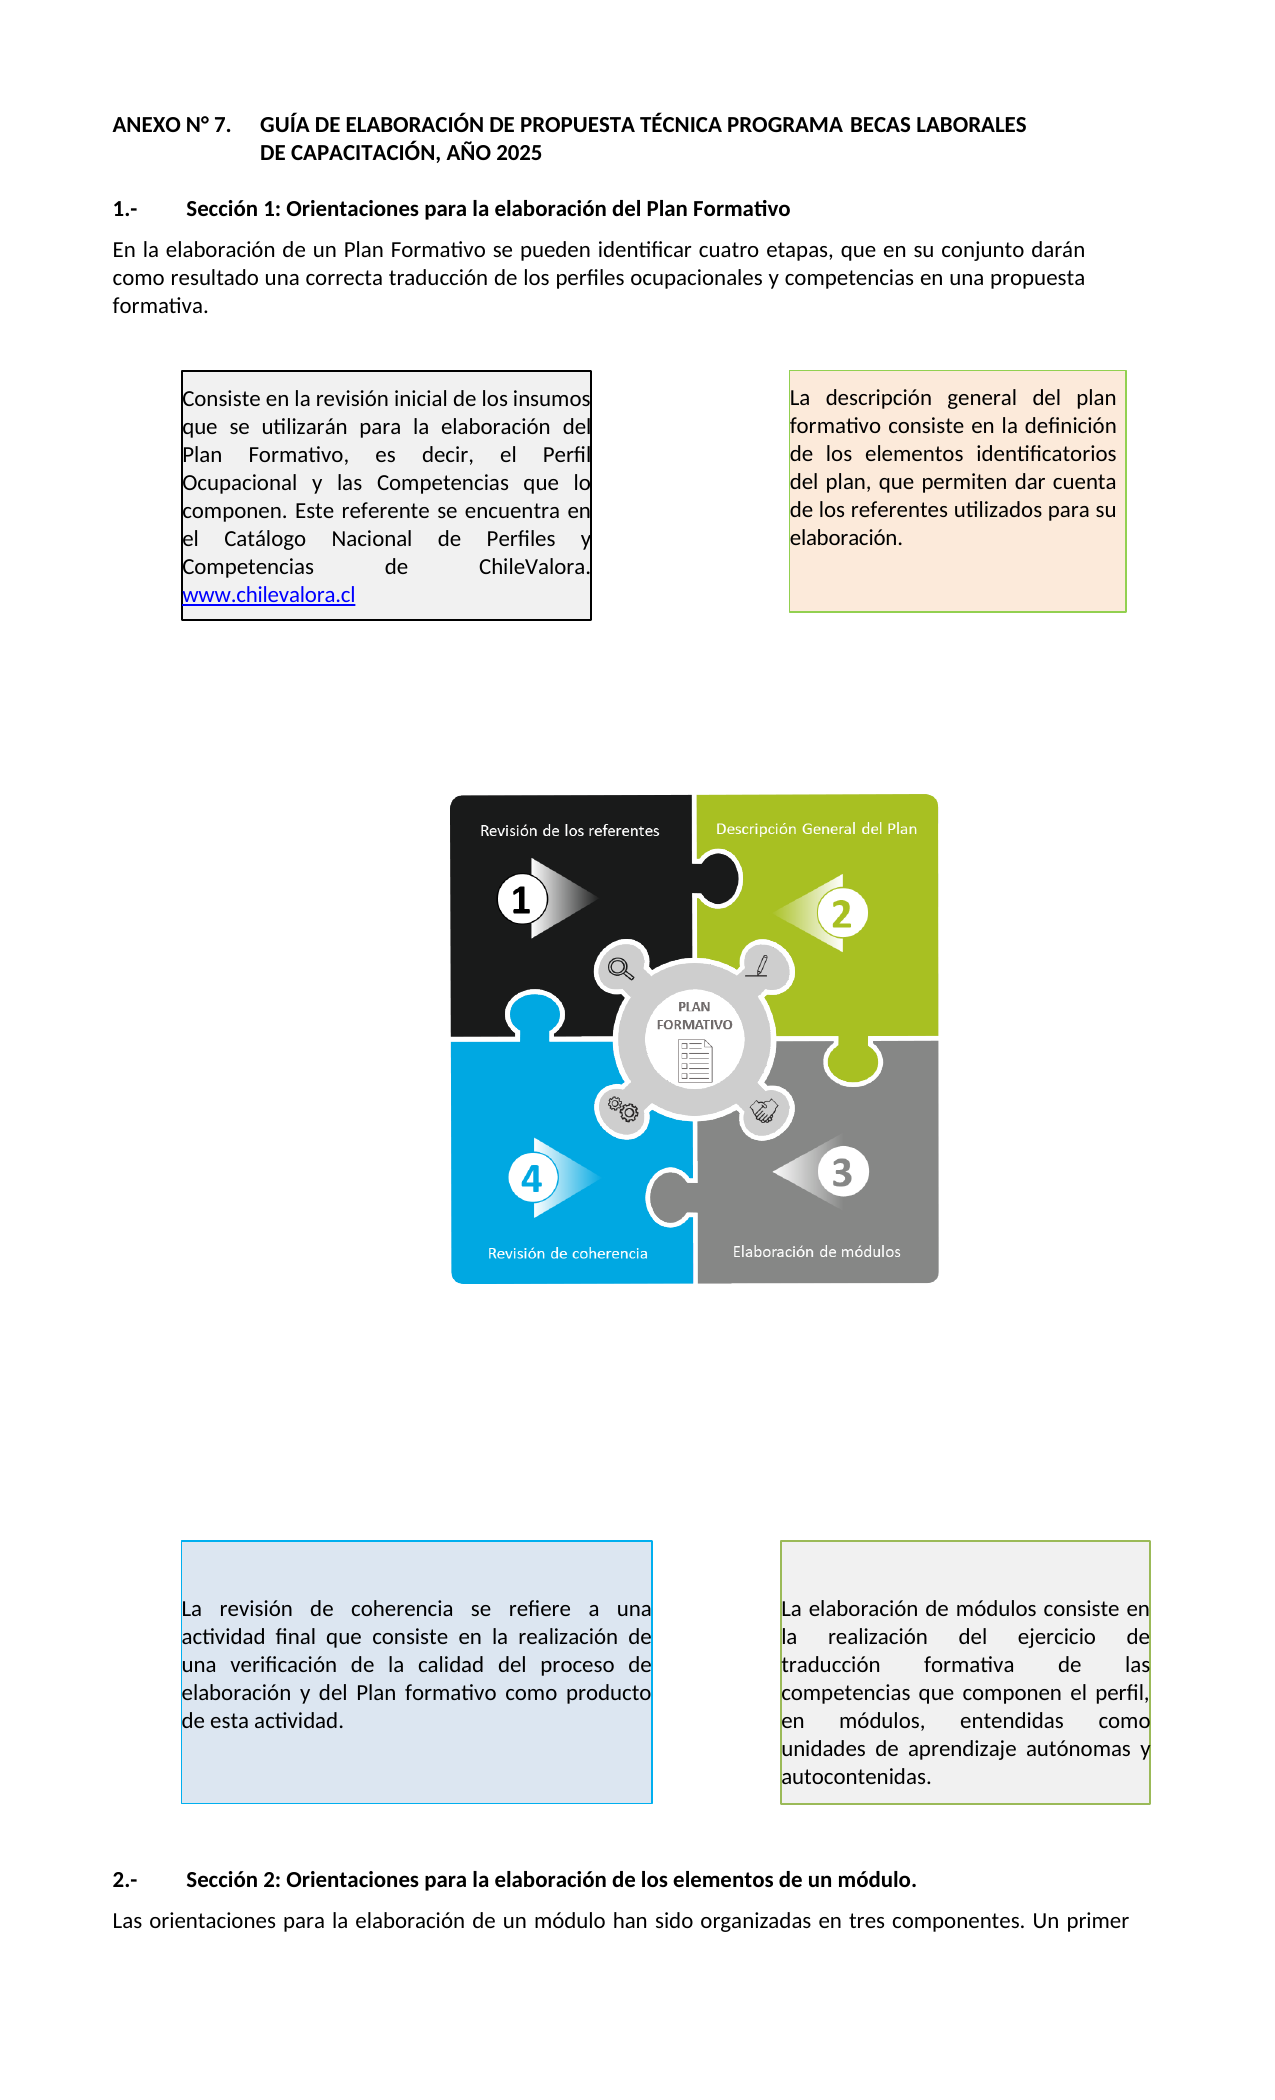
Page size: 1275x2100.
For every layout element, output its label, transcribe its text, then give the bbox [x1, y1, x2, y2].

text En la elaboración de un Plan Formativo se pueden identificar cuatro etapas, que en su conjunto darán como resultado una correcta traducción de los perfiles ocupacionales y competencias en una propuesta formativa. [112, 235, 1087, 319]
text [112, 1906, 1131, 1934]
text DE CAPACITACIÓN, AÑO 2025 [186, 138, 1237, 166]
text 1.- Sección 1: Orientaciones para la elaboración del Plan Formativo [112, 194, 1237, 222]
picture [450, 1122, 457, 1284]
text 2.- Sección 2: Orientaciones para la elaboración de los elementos de un módulo. [112, 1865, 1237, 1893]
picture [450, 794, 939, 1284]
text ANEXO N° 7. GUÍA DE ELABORACIÓN DE PROPUESTA TÉCNICA PROGRAMA BECAS LABORALES [112, 110, 1237, 138]
picture [509, 1139, 597, 1216]
